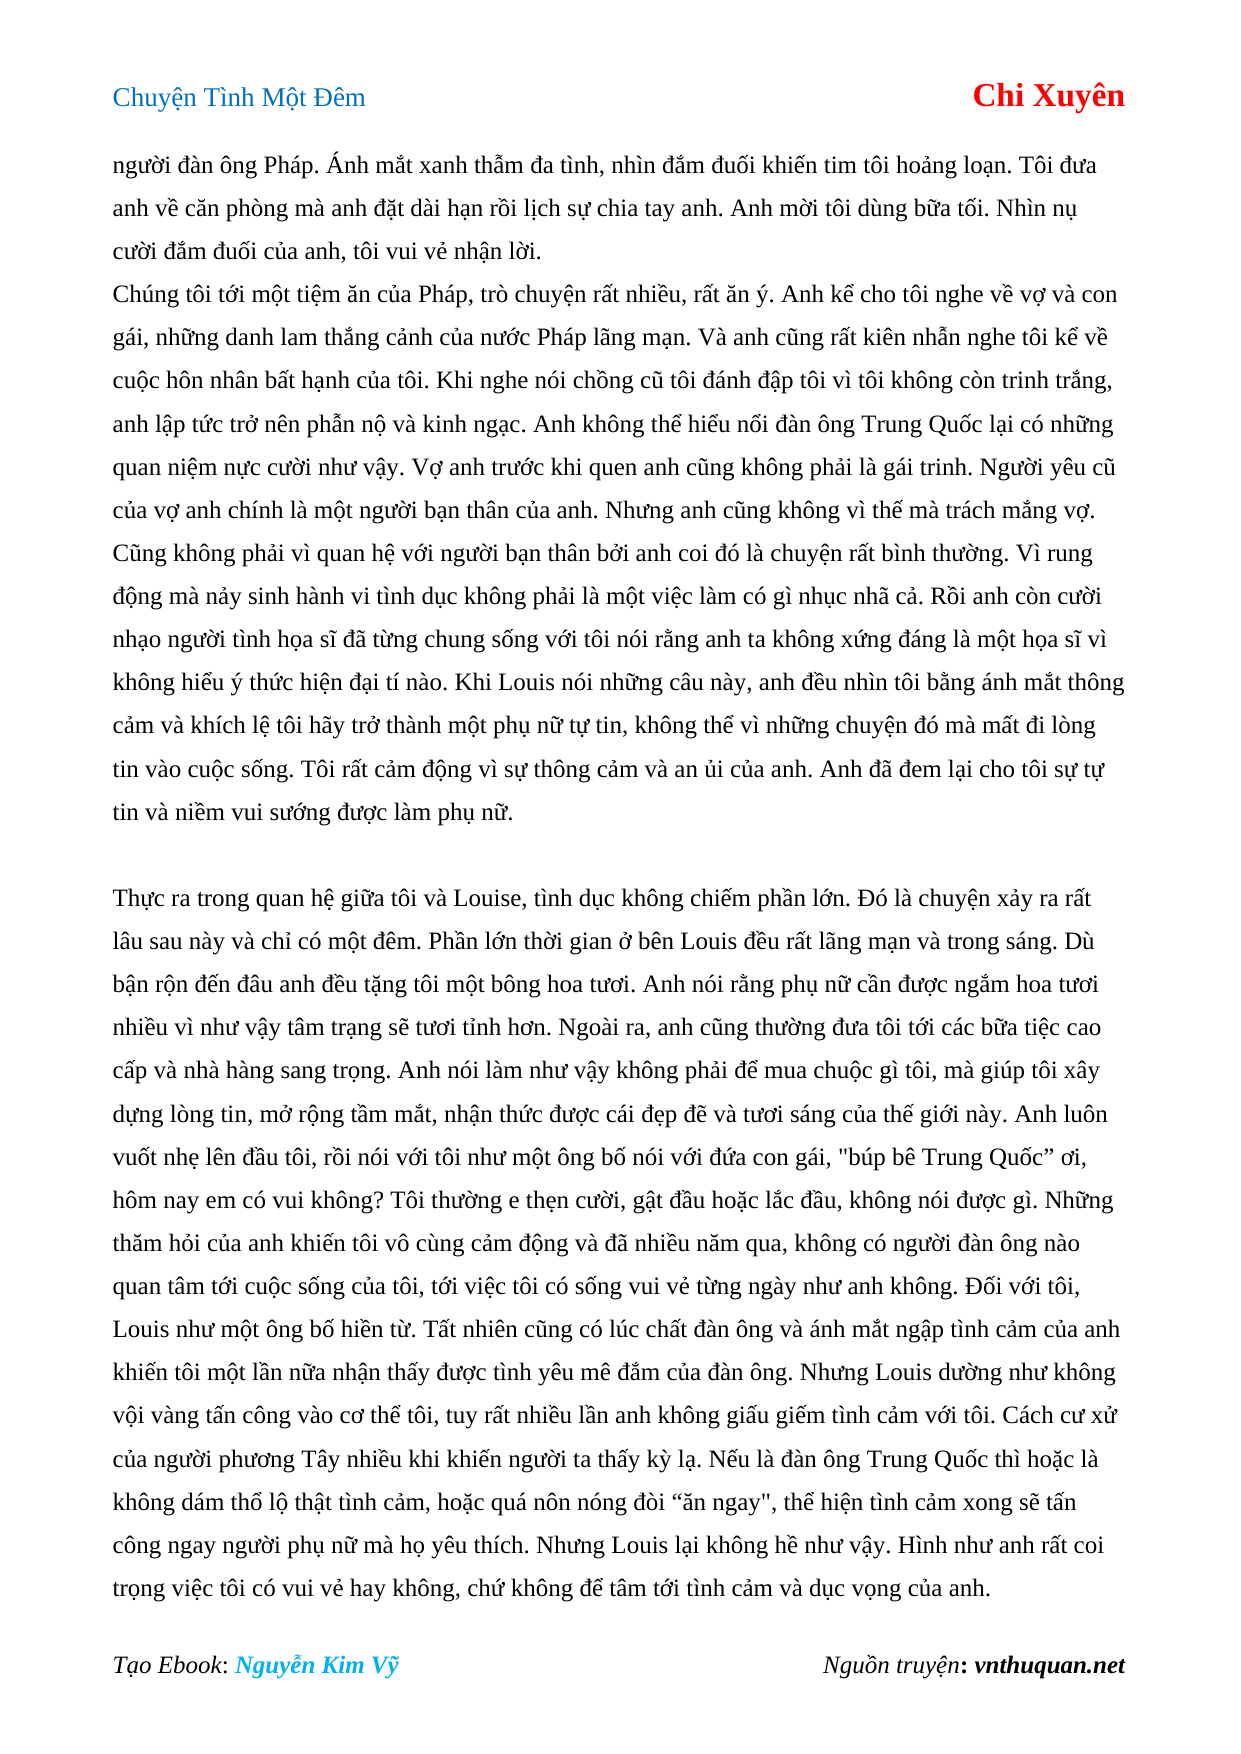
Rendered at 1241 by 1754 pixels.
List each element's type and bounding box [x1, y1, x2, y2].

text [112, 150, 1128, 1602]
